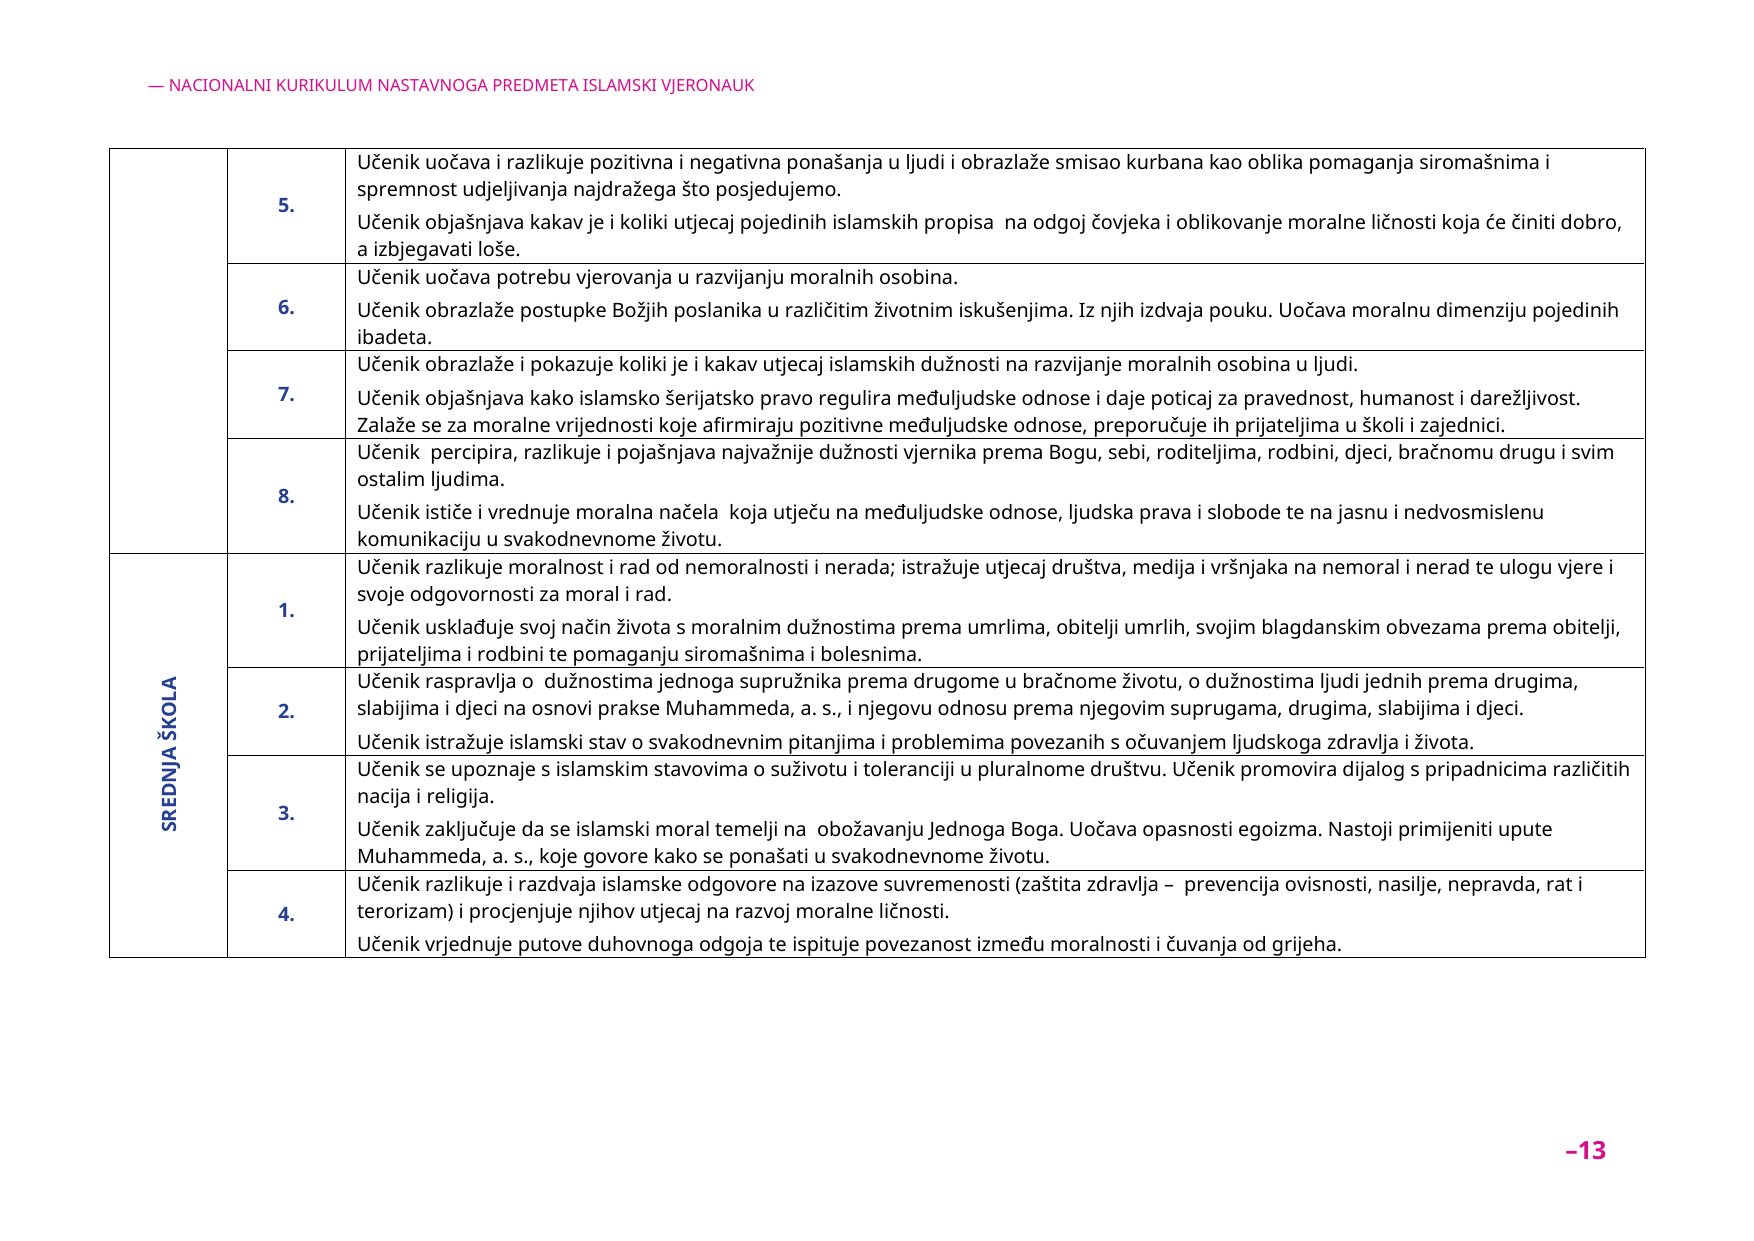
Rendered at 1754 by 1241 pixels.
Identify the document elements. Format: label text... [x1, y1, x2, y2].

table_cell 4. [228, 871, 345, 957]
table_cell Učenik uočava potrebu vjerovanja u razvijanju moralnih osobina. Učenik obrazlaže postupke Božjih poslanika u različitim životnim iskušenjima. Iz njih izdvaja pouku. Uočava moralnu dimenziju pojedinih ibadeta. [346, 263, 1645, 350]
table_cell Učenik raspravlja o dužnostima jednoga supružnika prema drugome u bračnome životu, o dužnostima ljudi jednih prema drugima, slabijima i djeci na osnovi prakse Muhammeda, a. s., i njegovu odnosu prema njegovim suprugama, drugima, slabijima i djeci. Učenik istražuje islamski stav o svakodnevnim pitanjima i problemima povezanih s očuvanjem ljudskoga zdravlja i života. [346, 667, 1645, 755]
table_cell 7. [228, 351, 345, 438]
table_cell 5. [228, 149, 345, 262]
table_cell 6. [228, 264, 345, 350]
table_cell Učenik percipira, razlikuje i pojašnjava najvažnije dužnosti vjernika prema Bogu, sebi, roditeljima, rodbini, djeci, bračnomu drugu i svim ostalim ljudima. Učenik ističe i vrednuje moralna načela koja utječu na međuljudske odnose, ljudska prava i slobode te na jasnu i nedvosmislenu komunikaciju u svakodnevnome životu. [346, 438, 1645, 552]
table_cell Učenik razlikuje moralnost i rad od nemoralnosti i nerada; istražuje utjecaj društva, medija i vršnjaka na nemoral i nerad te ulogu vjere i svoje odgovornosti za moral i rad. Učenik usklađuje svoj način života s moralnim dužnostima prema umrlima, obitelji umrlih, svojim blagdanskim obvezama prema obitelji, prijateljima i rodbini te pomaganju siromašnima i bolesnima. [346, 553, 1645, 667]
table_cell 8. [228, 439, 345, 552]
table_cell Učenik razlikuje i razdvaja islamske odgovore na izazove suvremenosti (zaštita zdravlja – prevencija ovisnosti, nasilje, nepravda, rat i terorizam) i procjenjuje njihov utjecaj na razvoj moralne ličnosti. Učenik vrjednuje putove duhovnoga odgoja te ispituje povezanost između moralnosti i čuvanja od grijeha. [346, 870, 1645, 957]
table_cell SREDNJA ŠKOLA [110, 554, 227, 957]
table_cell Učenik uočava i razlikuje pozitivna i negativna ponašanja u ljudi i obrazlaže smisao kurbana kao oblika pomaganja siromašnima i spremnost udjeljivanja najdražega što posjedujemo. Učenik objašnjava kakav je i koliki utjecaj pojedinih islamskih propisa na odgoj čovjeka i oblikovanje moralne ličnosti koja će činiti dobro, a izbjegavati loše. [346, 148, 1645, 262]
table_cell 3. [228, 756, 345, 869]
table_cell 2. [228, 668, 345, 755]
table_cell 1. [228, 554, 345, 667]
table_cell Učenik se upoznaje s islamskim stavovima o suživotu i toleranciji u pluralnome društvu. Učenik promovira dijalog s pripadnicima različitih nacija i religija. Učenik zaključuje da se islamski moral temelji na obožavanju Jednoga Boga. Uočava opasnosti egoizma. Nastoji primijeniti upute Muhammeda, a. s., koje govore kako se ponašati u svakodnevnome životu. [346, 755, 1645, 869]
table_cell Učenik obrazlaže i pokazuje koliki je i kakav utjecaj islamskih dužnosti na razvijanje moralnih osobina u ljudi. Učenik objašnjava kako islamsko šerijatsko pravo regulira međuljudske odnose i daje poticaj za pravednost, humanost i darežljivost. Zalaže se za moralne vrijednosti koje afirmiraju pozitivne međuljudske odnose, preporučuje ih prijateljima u školi i zajednici. [346, 350, 1645, 438]
